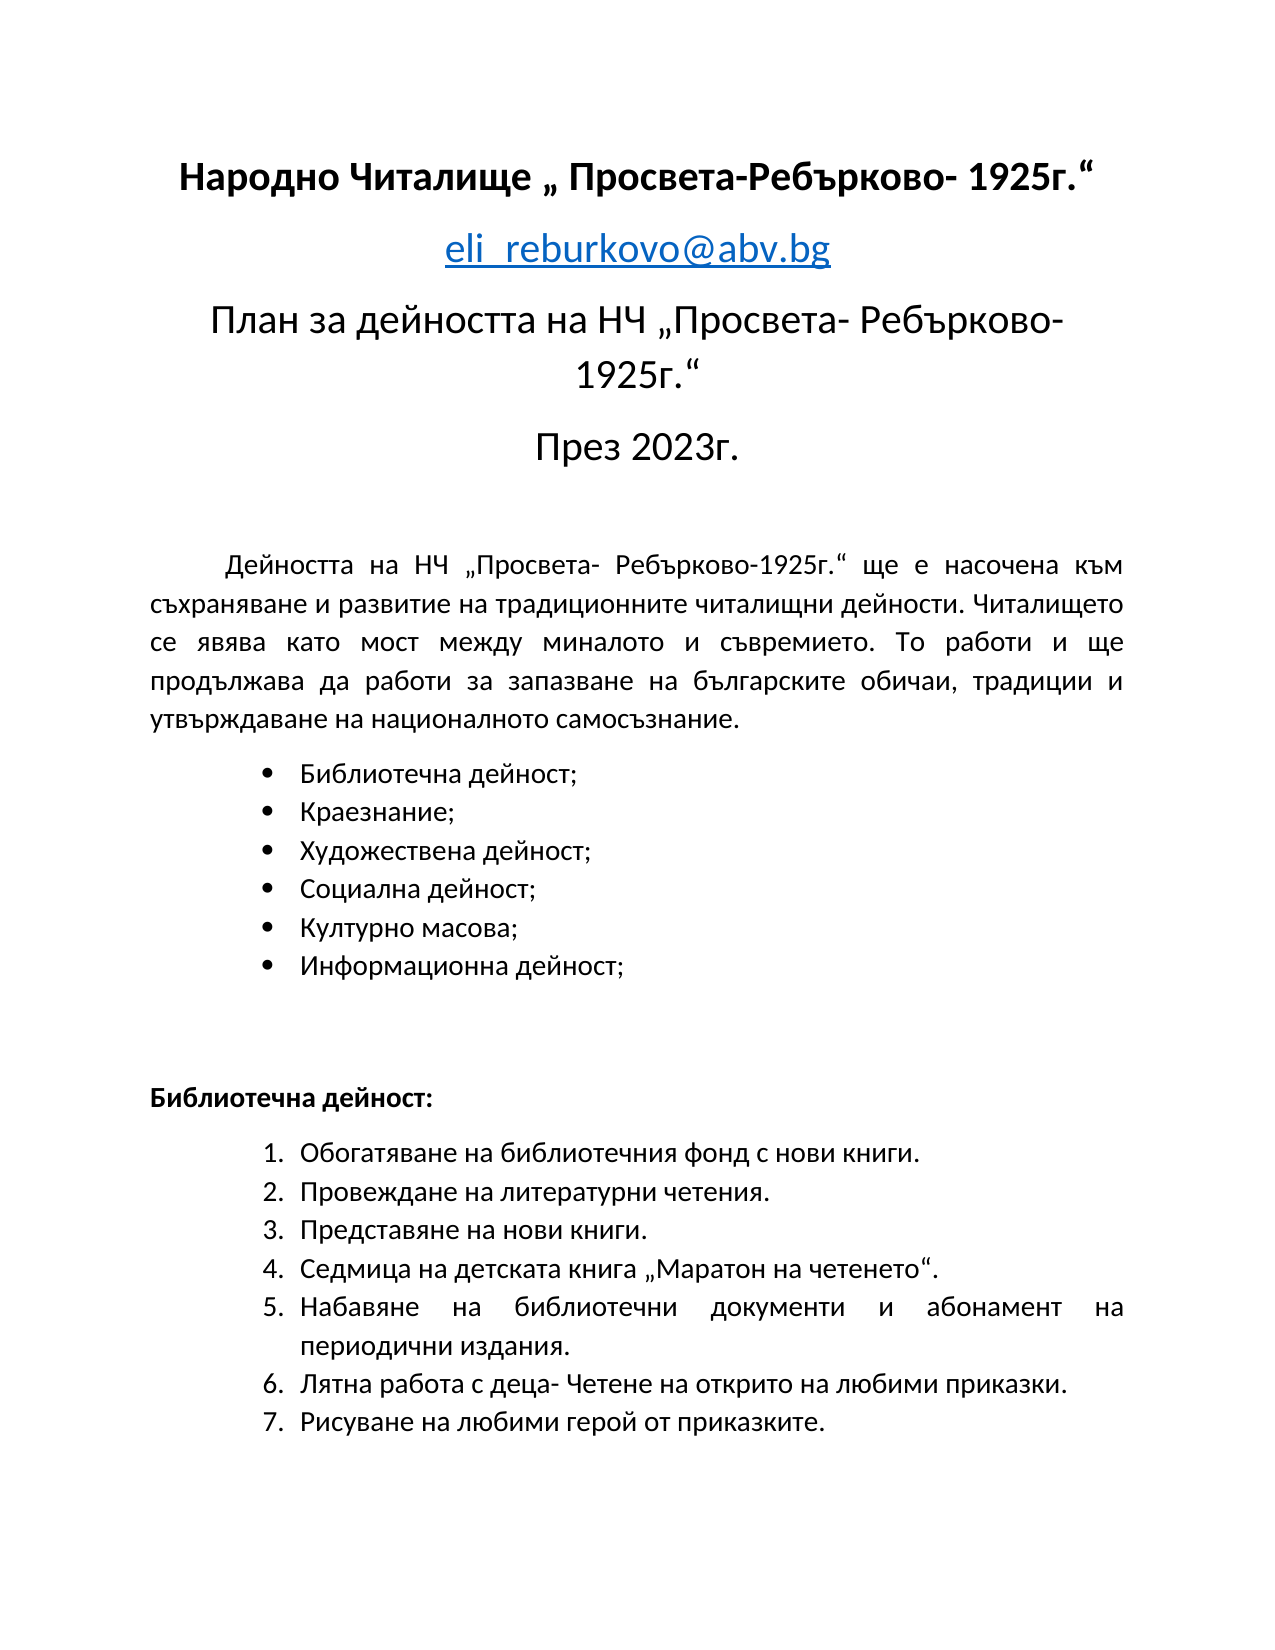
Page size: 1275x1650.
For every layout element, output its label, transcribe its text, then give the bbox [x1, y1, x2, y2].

list Лятна работа с деца- Четене на открито на любими приказки. [262, 1365, 1125, 1401]
list Библиотечна дейност; [262, 755, 1125, 791]
text През 2023г. [150, 419, 1125, 470]
list Провеждане на литературни четения. [262, 1173, 1125, 1208]
list Рисуване на любими герой от приказките. [262, 1403, 1125, 1439]
list Художествена дейност; [262, 832, 1125, 868]
text Библиотечна дейност: [150, 1079, 1125, 1115]
list Набавяне на библиотечни документи и абонамент на периодични издания. [262, 1288, 1125, 1362]
text Народно Читалище „ Просвета-Ребърково- 1925г.“ [150, 150, 1125, 201]
list Седмица на детската книга „Маратон на четенето“. [262, 1250, 1125, 1285]
list Представяне на нови книги. [262, 1211, 1125, 1247]
list Краезнание; [262, 793, 1125, 829]
text eli_reburkovo@abv.bg [150, 222, 1125, 272]
list Обогатяване на библиотечния фонд с нови книги. [262, 1134, 1125, 1170]
text План за дейността на НЧ „Просвета- Ребърково-1925г.“ [150, 293, 1125, 399]
text Дейността на НЧ „Просвета- Ребърково-1925г.“ ще е насочена към съхраняване и развитие на традиционните читалищни дейности. Читалището се явява като мост между миналото и съвремието. То работи и ще продължава да работи за запазване на българските обичаи, традиции и утвърждаване на националното самосъзнание. [150, 546, 1125, 736]
list Културно масова; [262, 909, 1125, 944]
list Информационна дейност; [262, 947, 1125, 983]
list Социална дейност; [262, 870, 1125, 906]
